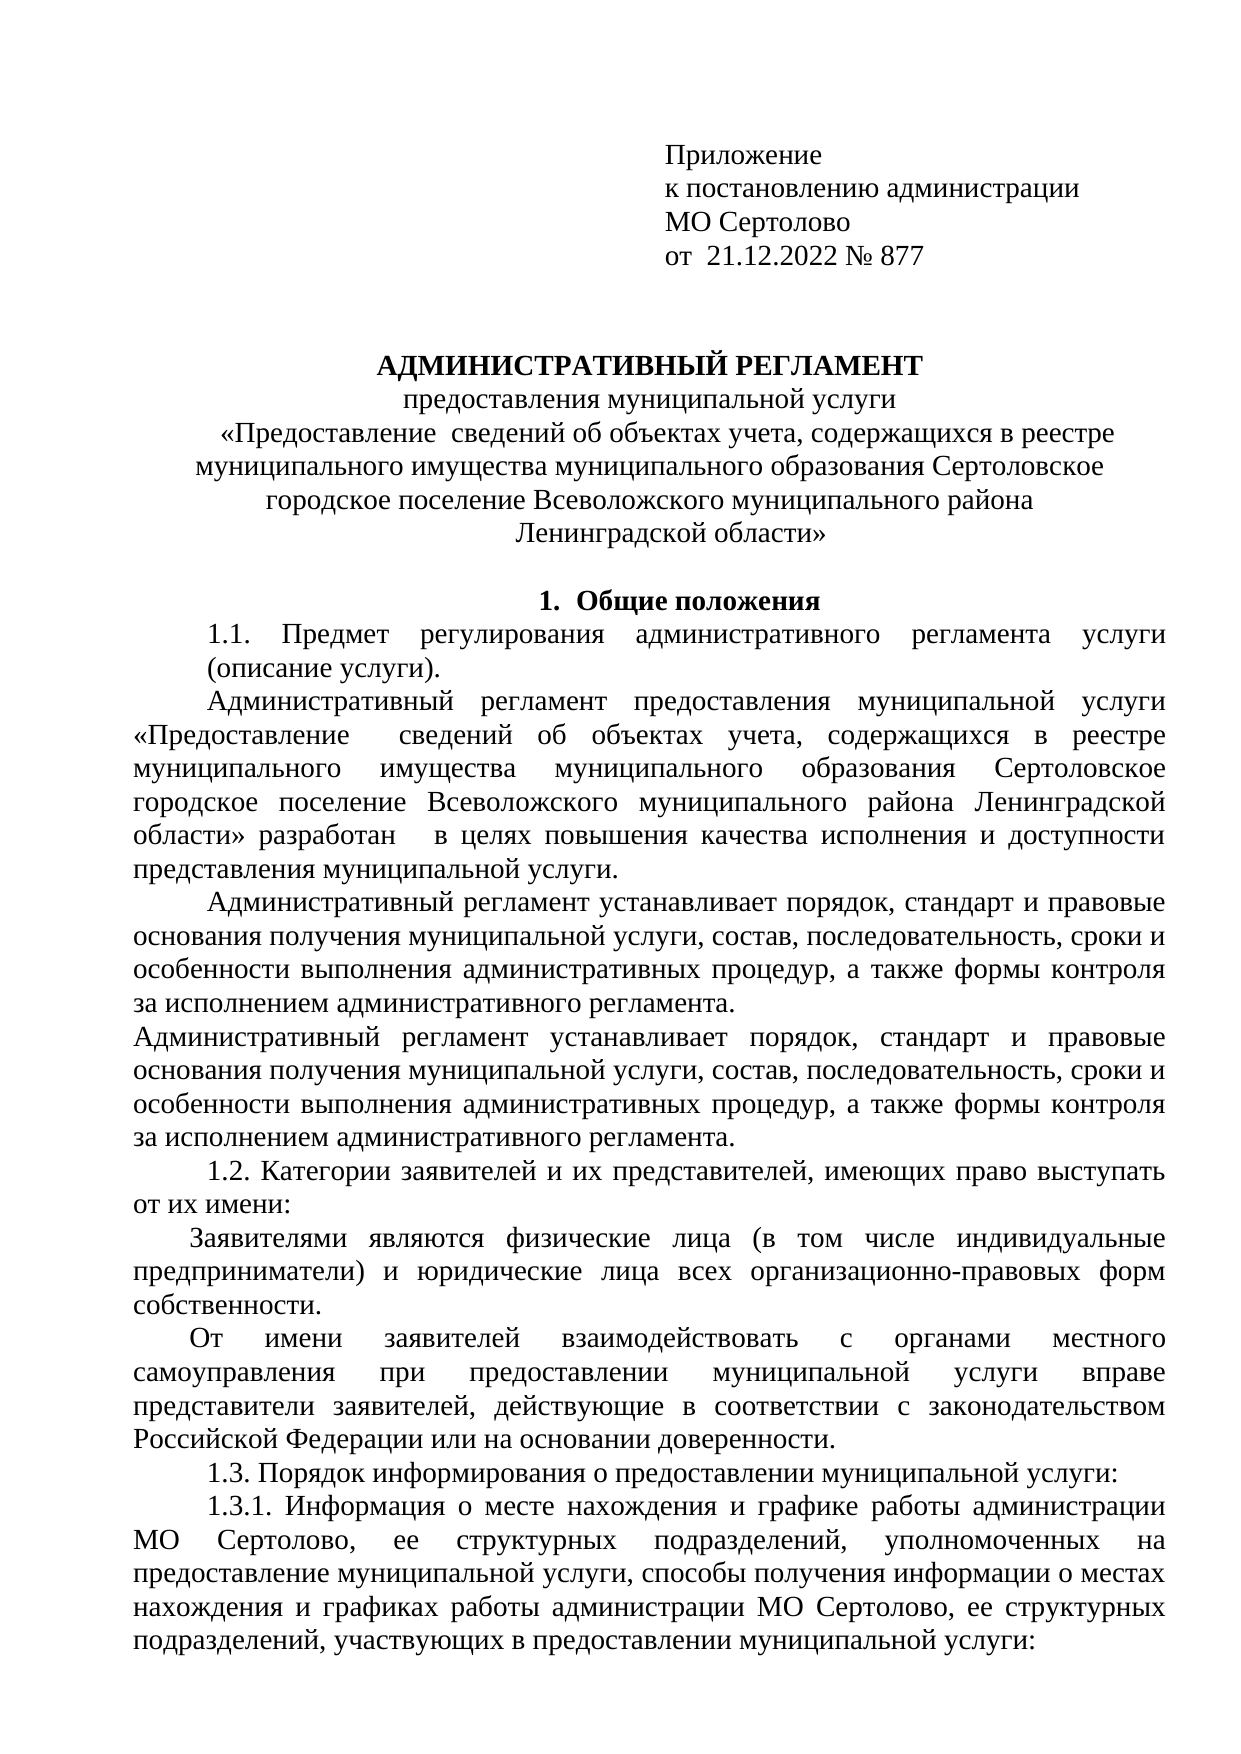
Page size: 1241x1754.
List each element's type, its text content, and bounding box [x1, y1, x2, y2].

text Ленинградской области» [133, 516, 1167, 549]
text 1.3. Порядок информирования о предоставлении муниципальной услуги: [133, 1455, 1167, 1488]
text «Предоставление сведений об объектах учета, содержащихся в реестре муниципального имущества муниципального образования Сертоловское городское поселение Всеволожского муниципального района [133, 415, 1167, 516]
text АДМИНИСТРАТИВНЫЙ РЕГЛАМЕНТ предоставления муниципальной услуги [133, 348, 1167, 415]
text Административный регламент устанавливает порядок, стандарт и правовые основания получения муниципальной услуги, состав, последовательность, сроки и особенности выполнения административных процедур, а также формы контроля за исполнением административного регламента. [133, 1019, 1167, 1153]
text от 21.12.2022 № 877 [74, 238, 1167, 271]
text МО Сертолово [74, 204, 1167, 238]
text Административный регламент устанавливает порядок, стандарт и правовые основания получения муниципальной услуги, состав, последовательность, сроки и особенности выполнения административных процедур, а также формы контроля за исполнением административного регламента. [133, 884, 1167, 1019]
text Административный регламент предоставления муниципальной услуги «Предоставление сведений об объектах учета, содержащихся в реестре муниципального имущества муниципального образования Сертоловское городское поселение Всеволожского муниципального района Ленинградской области» разработан в целях повышения качества исполнения и доступности представления муниципальной услуги. [133, 683, 1167, 884]
text От имени заявителей взаимодействовать с органами местного самоуправления при предоставлении муниципальной услуги вправе представители заявителей, действующие в соответствии с законодательством Российской Федерации или на основании доверенности. [133, 1321, 1167, 1455]
text Приложение [74, 137, 1167, 171]
text 1.1. Предмет регулирования административного регламента услуги (описание услуги). [207, 616, 1167, 683]
text 1.3.1. Информация о месте нахождения и графике работы администрации МО Сертолово, ее структурных подразделений, уполномоченных на предоставление муниципальной услуги, способы получения информации о местах нахождения и графиках работы администрации МО Сертолово, ее структурных подразделений, участвующих в предоставлении муниципальной услуги: [133, 1488, 1167, 1656]
text Заявителями являются физические лица (в том числе индивидуальные предприниматели) и юридические лица всех организационно-правовых форм собственности. [133, 1220, 1167, 1321]
text 1.2. Категории заявителей и их представителей, имеющих право выступать от их имени: [133, 1153, 1167, 1220]
list Общие положения [192, 583, 1167, 616]
text к постановлению администрации [74, 171, 1167, 204]
